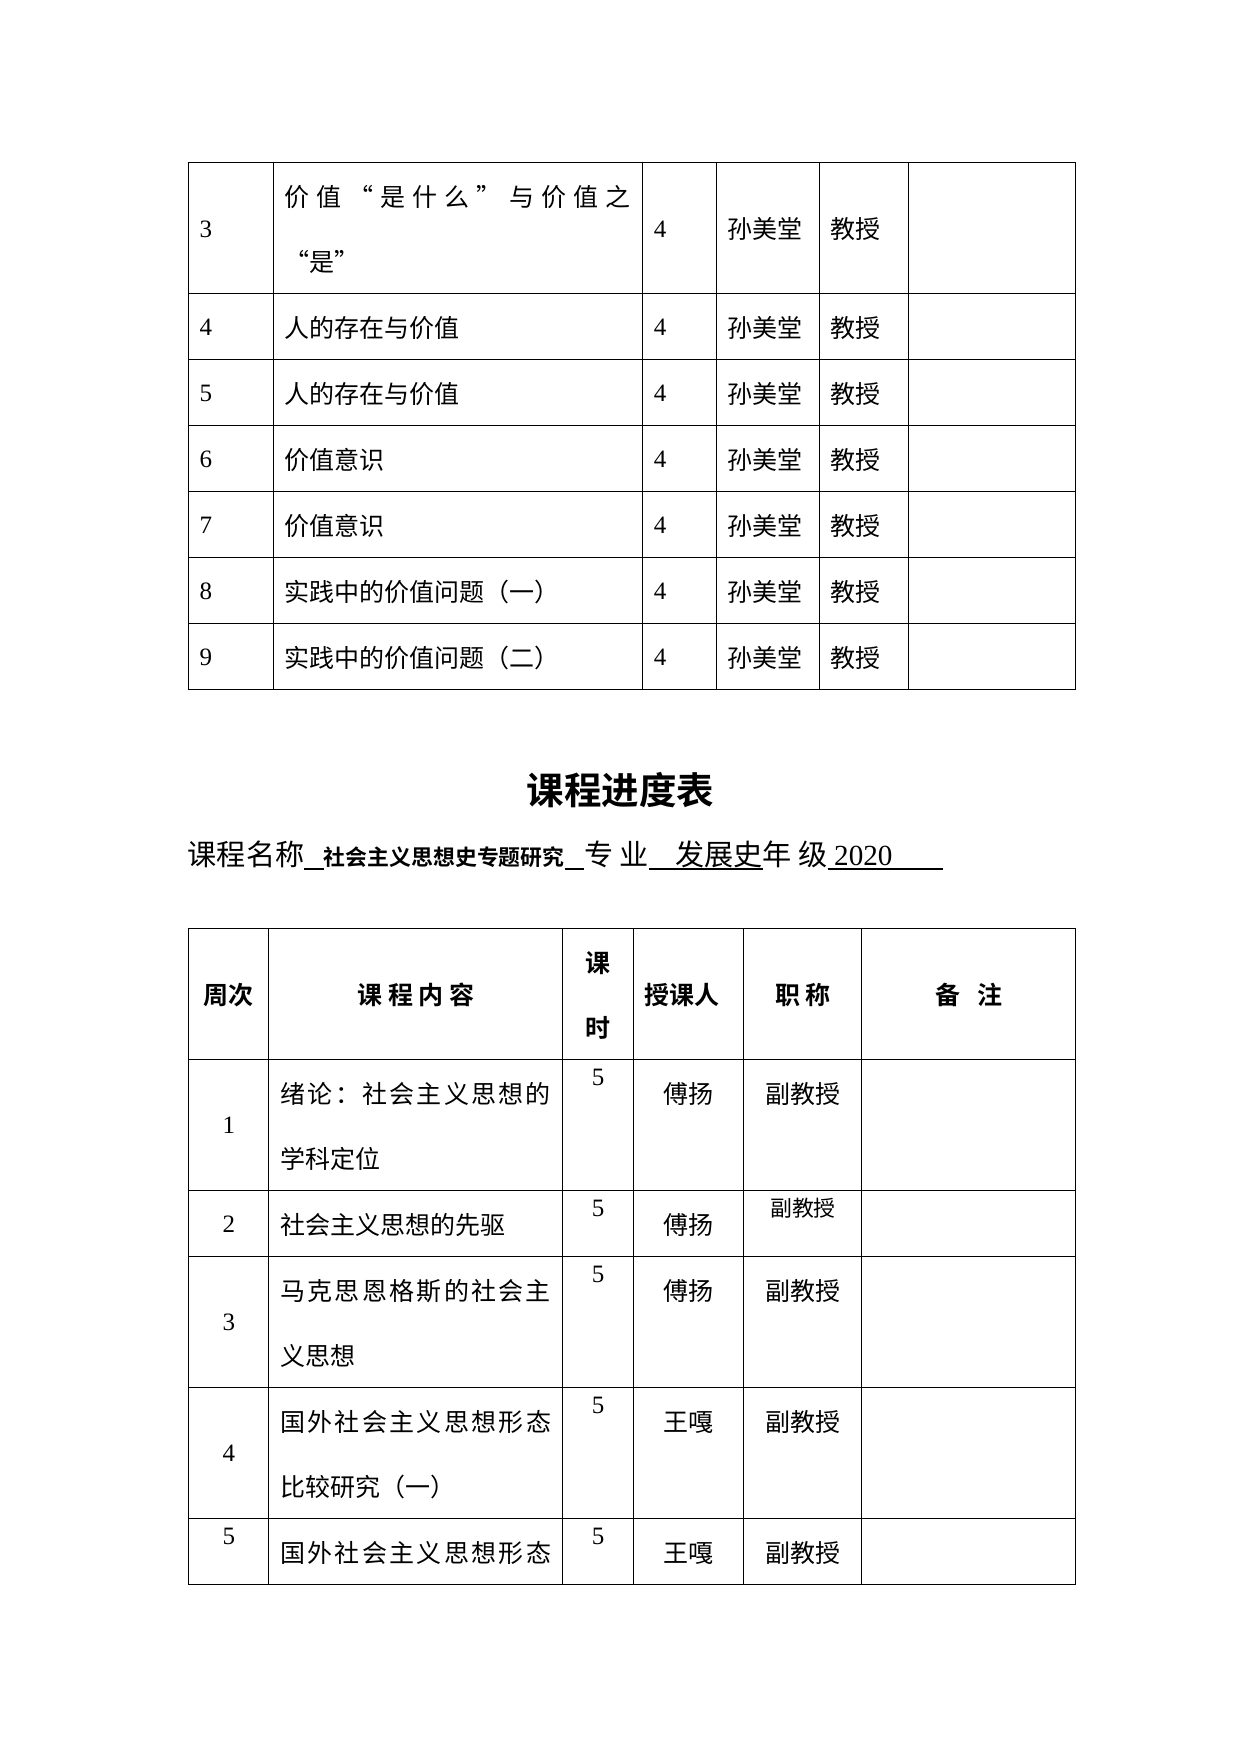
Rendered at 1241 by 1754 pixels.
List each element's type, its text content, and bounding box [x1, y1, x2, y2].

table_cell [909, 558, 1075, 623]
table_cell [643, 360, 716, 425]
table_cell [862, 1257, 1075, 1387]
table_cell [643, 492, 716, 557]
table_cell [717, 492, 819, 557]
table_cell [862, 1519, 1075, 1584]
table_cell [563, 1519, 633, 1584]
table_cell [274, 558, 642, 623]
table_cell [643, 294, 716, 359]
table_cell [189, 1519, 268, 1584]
text 课程进度表 [187, 755, 1053, 820]
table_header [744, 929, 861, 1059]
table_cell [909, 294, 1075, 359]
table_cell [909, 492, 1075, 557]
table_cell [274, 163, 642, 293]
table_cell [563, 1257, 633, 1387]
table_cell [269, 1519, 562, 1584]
text 课程名称 社会主义思想史专题研究 专 业 发展史年 级 2020 [187, 820, 1053, 885]
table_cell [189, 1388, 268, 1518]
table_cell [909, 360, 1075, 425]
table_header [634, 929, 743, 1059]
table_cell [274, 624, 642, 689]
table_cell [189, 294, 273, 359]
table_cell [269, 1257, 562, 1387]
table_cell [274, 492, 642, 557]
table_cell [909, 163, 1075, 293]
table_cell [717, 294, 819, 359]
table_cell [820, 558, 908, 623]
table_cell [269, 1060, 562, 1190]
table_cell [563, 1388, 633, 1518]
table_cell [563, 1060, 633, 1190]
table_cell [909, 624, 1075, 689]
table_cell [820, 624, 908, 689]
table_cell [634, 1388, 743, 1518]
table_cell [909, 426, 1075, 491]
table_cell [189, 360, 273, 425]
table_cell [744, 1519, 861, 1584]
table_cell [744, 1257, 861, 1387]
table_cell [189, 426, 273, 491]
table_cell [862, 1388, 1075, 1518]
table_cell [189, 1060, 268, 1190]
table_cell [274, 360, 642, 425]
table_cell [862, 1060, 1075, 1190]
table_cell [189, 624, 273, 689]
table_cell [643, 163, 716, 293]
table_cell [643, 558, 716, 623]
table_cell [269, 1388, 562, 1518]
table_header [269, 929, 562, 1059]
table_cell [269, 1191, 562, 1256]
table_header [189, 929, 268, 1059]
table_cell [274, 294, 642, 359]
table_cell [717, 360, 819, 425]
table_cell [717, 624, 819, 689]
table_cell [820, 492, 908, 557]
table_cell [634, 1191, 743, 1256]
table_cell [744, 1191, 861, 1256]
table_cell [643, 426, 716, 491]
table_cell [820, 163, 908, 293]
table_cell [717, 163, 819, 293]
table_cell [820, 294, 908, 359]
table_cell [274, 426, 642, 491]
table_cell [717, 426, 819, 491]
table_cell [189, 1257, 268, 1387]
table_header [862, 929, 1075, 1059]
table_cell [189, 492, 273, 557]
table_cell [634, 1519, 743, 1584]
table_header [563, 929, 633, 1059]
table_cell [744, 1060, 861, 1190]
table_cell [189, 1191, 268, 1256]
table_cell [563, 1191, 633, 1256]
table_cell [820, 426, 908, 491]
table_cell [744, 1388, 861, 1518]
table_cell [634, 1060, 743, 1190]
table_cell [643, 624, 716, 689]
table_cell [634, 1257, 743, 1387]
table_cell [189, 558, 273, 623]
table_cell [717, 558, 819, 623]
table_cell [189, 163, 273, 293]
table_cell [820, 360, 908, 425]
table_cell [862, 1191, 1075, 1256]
